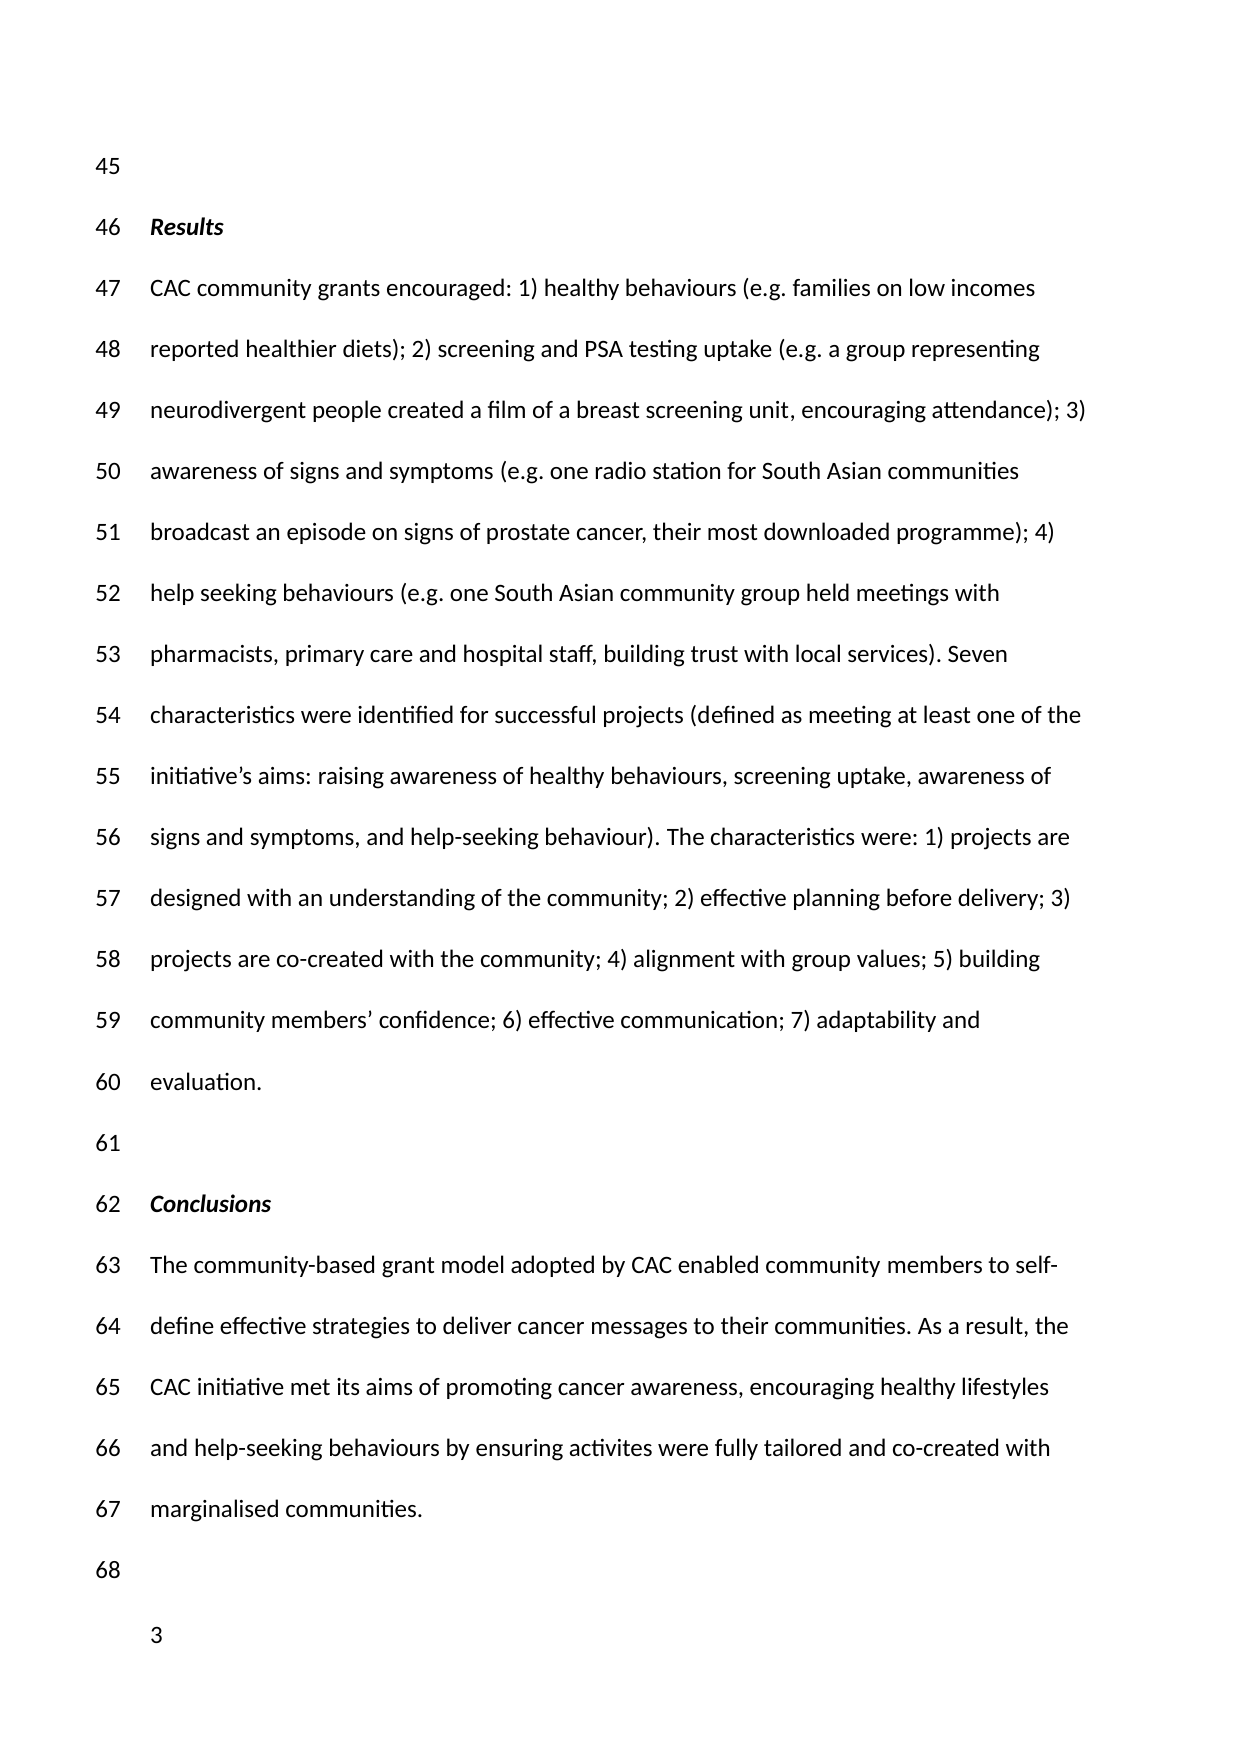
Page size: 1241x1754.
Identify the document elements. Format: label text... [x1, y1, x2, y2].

text The community-based grant model adopted by CAC enabled community members to self-define effective strategies to deliver cancer messages to their communities. As a result, the CAC initiative met its aims of promoting cancer awareness, encouraging healthy lifestyles and help-seeking behaviours by ensuring activites were fully tailored and co-created with marginalised communities. [150, 1249, 1090, 1523]
text CAC community grants encouraged: 1) healthy behaviours (e.g. families on low incomes reported healthier diets); 2) screening and PSA testing uptake (e.g. a group representing neurodivergent people created a film of a breast screening unit, encouraging attendance); 3) awareness of signs and symptoms (e.g. one radio station for South Asian communities broadcast an episode on signs of prostate cancer, their most downloaded programme); 4) help seeking behaviours (e.g. one South Asian community group held meetings with pharmacists, primary care and hospital staff, building trust with local services). Seven characteristics were identified for successful projects (defined as meeting at least one of the initiative’s aims: raising awareness of healthy behaviours, screening uptake, awareness of signs and symptoms, and help-seeking behaviour). The characteristics were: 1) projects are designed with an understanding of the community; 2) effective planning before delivery; 3) projects are co-created with the community; 4) alignment with group values; 5) building community members’ confidence; 6) effective communication; 7) adaptability and evaluation. [150, 272, 1090, 1096]
text Results [150, 211, 1090, 242]
text Conclusions [150, 1188, 1090, 1218]
